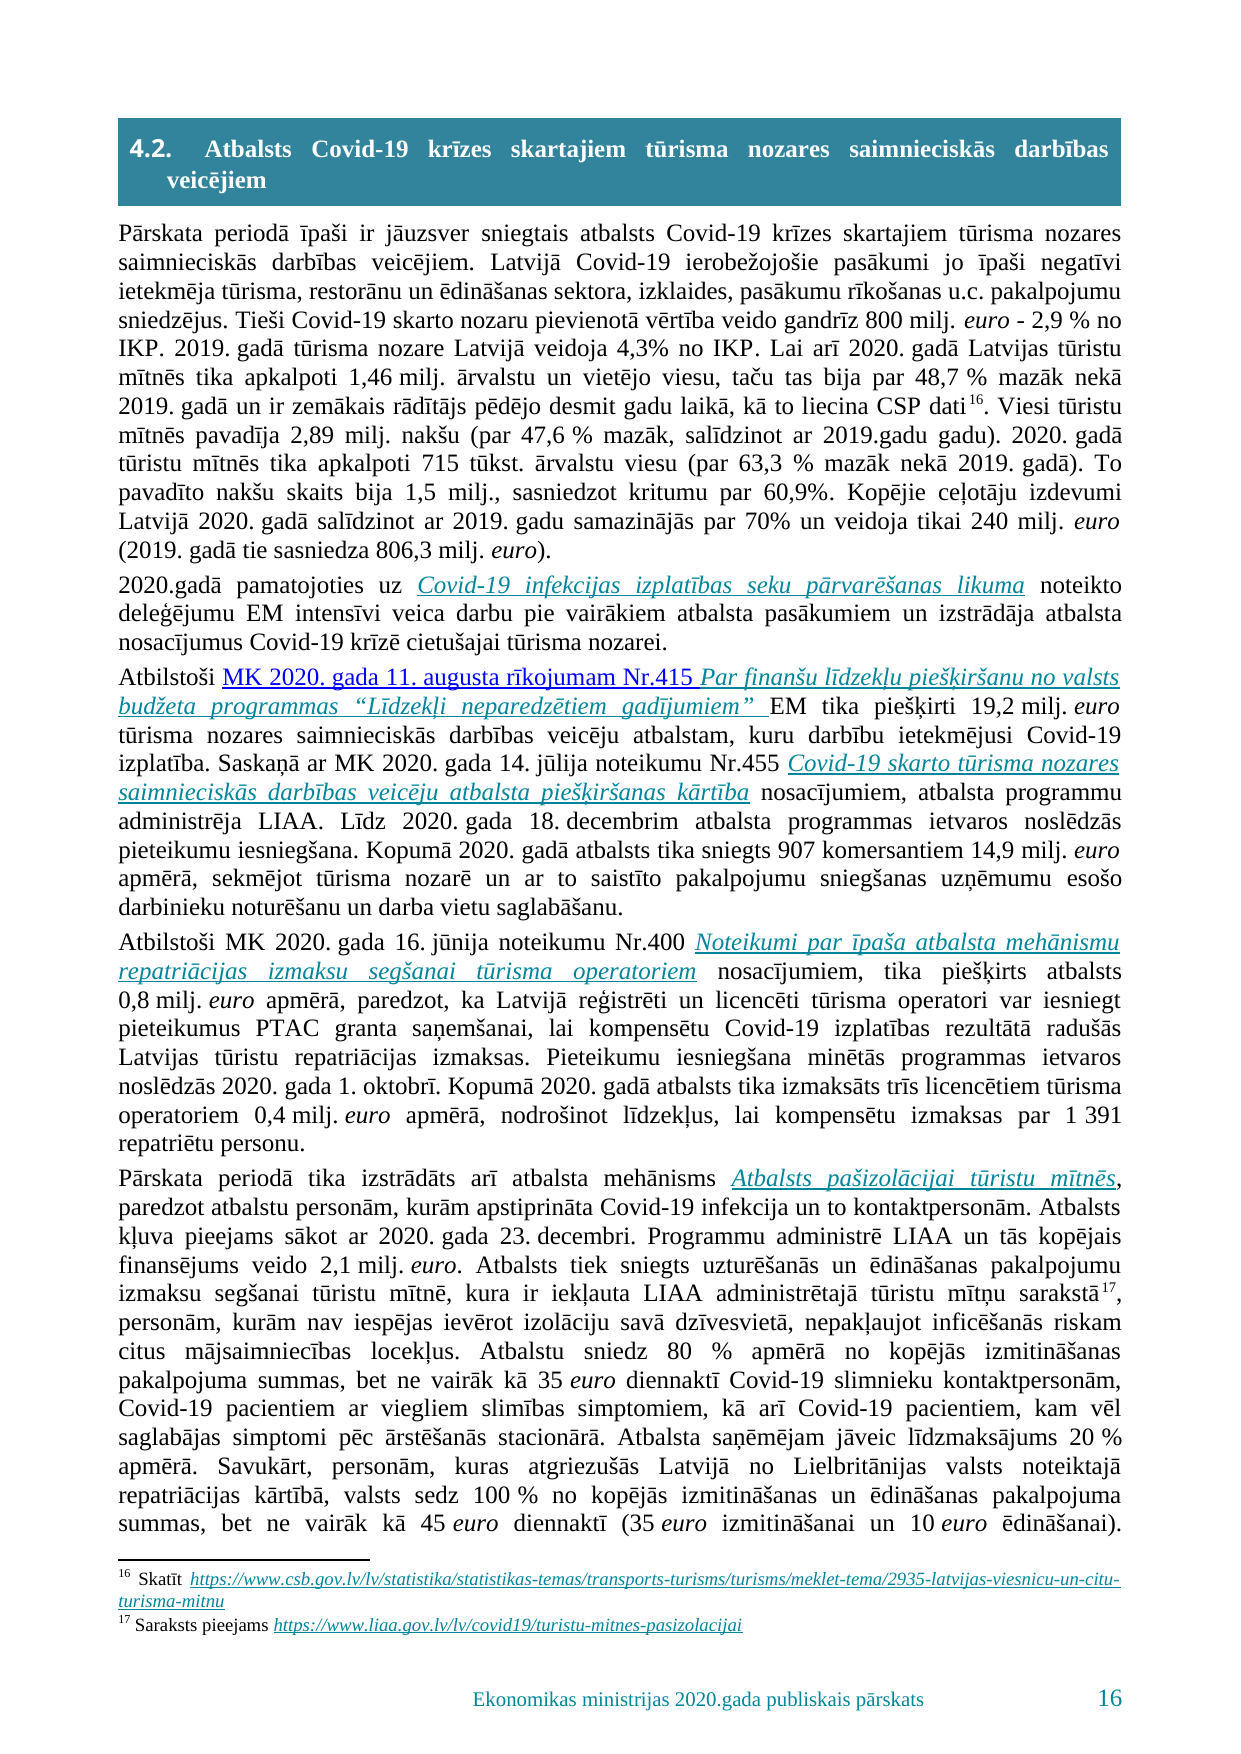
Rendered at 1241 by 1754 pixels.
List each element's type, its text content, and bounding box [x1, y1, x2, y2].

text Atbilstoši MK 2020. gada 11. augusta rīkojumam Nr.415 Par finanšu līdzekļu piešķiršanu no valsts budžeta programmas “Līdzekļi neparedzētiem gadījumiem” EM tika piešķirti 19,2 milj. euro tūrisma nozares saimnieciskās darbības veicēju atbalstam, kuru darbību ietekmējusi Covid-19 izplatība. Saskaņā ar MK 2020. gada 14. jūlija noteikumu Nr.455 Covid-19 skarto tūrisma nozares saimnieciskās darbības veicēju atbalsta piešķiršanas kārtība nosacījumiem, atbalsta programmu administrēja LIAA. Līdz 2020. gada 18. decembrim atbalsta programmas ietvaros noslēdzās pieteikumu iesniegšana. Kopumā 2020. gadā atbalsts tika sniegts 907 komersantiem 14,9 milj. euro apmērā, sekmējot tūrisma nozarē un ar to saistīto pakalpojumu sniegšanas uzņēmumu esošo darbinieku noturēšanu un darba vietu saglabāšanu. [118, 662, 1122, 921]
text Pārskata periodā īpaši ir jāuzsver sniegtais atbalsts Covid-19 krīzes skartajiem tūrisma nozares saimnieciskās darbības veicējiem. Latvijā Covid-19 ierobežojošie pasākumi jo īpaši negatīvi ietekmēja tūrisma, restorānu un ēdināšanas sektora, izklaides, pasākumu rīkošanas u.c. pakalpojumu sniedzējus. Tieši Covid-19 skarto nozaru pievienotā vērtība veido gandrīz 800 milj. euro - 2,9 % no IKP. 2019. gadā tūrisma nozare Latvijā veidoja 4,3% no IKP. Lai arī 2020. gadā Latvijas tūristu mītnēs tika apkalpoti 1,46 milj. ārvalstu un vietējo viesu, taču tas bija par 48,7 % mazāk nekā 2019. gadā un ir zemākais rādītājs pēdējo desmit gadu laikā, kā to liecina CSP dati. Viesi tūristu mītnēs pavadīja 2,89 milj. nakšu (par 47,6 % mazāk, salīdzinot ar 2019.gadu gadu). 2020. gadā tūristu mītnēs tika apkalpoti 715 tūkst. ārvalstu viesu (par 63,3 % mazāk nekā 2019. gadā). To pavadīto nakšu skaits bija 1,5 milj., sasniedzot kritumu par 60,9%. Kopējie ceļotāju izdevumi Latvijā 2020. gadā salīdzinot ar 2019. gadu samazinājās par 70% un veidoja tikai 240 milj. euro (2019. gadā tie sasniedza 806,3 milj. euro). [118, 218, 1122, 563]
table_header Atbalsts Covid-19 krīzes skartajiem tūrisma nozares saimnieciskās darbības veicējiem [118, 118, 1121, 206]
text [118, 1163, 1122, 1537]
text 2020.gadā pamatojoties uz Covid-19 infekcijas izplatības seku pārvarēšanas likuma noteikto deleģējumu EM intensīvi veica darbu pie vairākiem atbalsta pasākumiem un izstrādāja atbalsta nosacījumus Covid-19 krīzē cietušajai tūrisma nozarei. [118, 570, 1122, 656]
text Atbilstoši MK 2020. gada 16. jūnija noteikumu Nr.400 Noteikumi par īpaša atbalsta mehānismu repatriācijas izmaksu segšanai tūrisma operatoriem nosacījumiem, tika piešķirts atbalsts 0,8 milj. euro apmērā, paredzot, ka Latvijā reģistrēti un licencēti tūrisma operatori var iesniegt pieteikumus PTAC granta saņemšanai, lai kompensētu Covid-19 izplatības rezultātā radušās Latvijas tūristu repatriācijas izmaksas. Pieteikumu iesniegšana minētās programmas ietvaros noslēdzās 2020. gada 1. oktobrī. Kopumā 2020. gadā atbalsts tika izmaksāts trīs licencētiem tūrisma operatoriem 0,4 milj. euro apmērā, nodrošinot līdzekļus, lai kompensētu izmaksas par 1 391 repatriētu personu. [118, 927, 1122, 1157]
